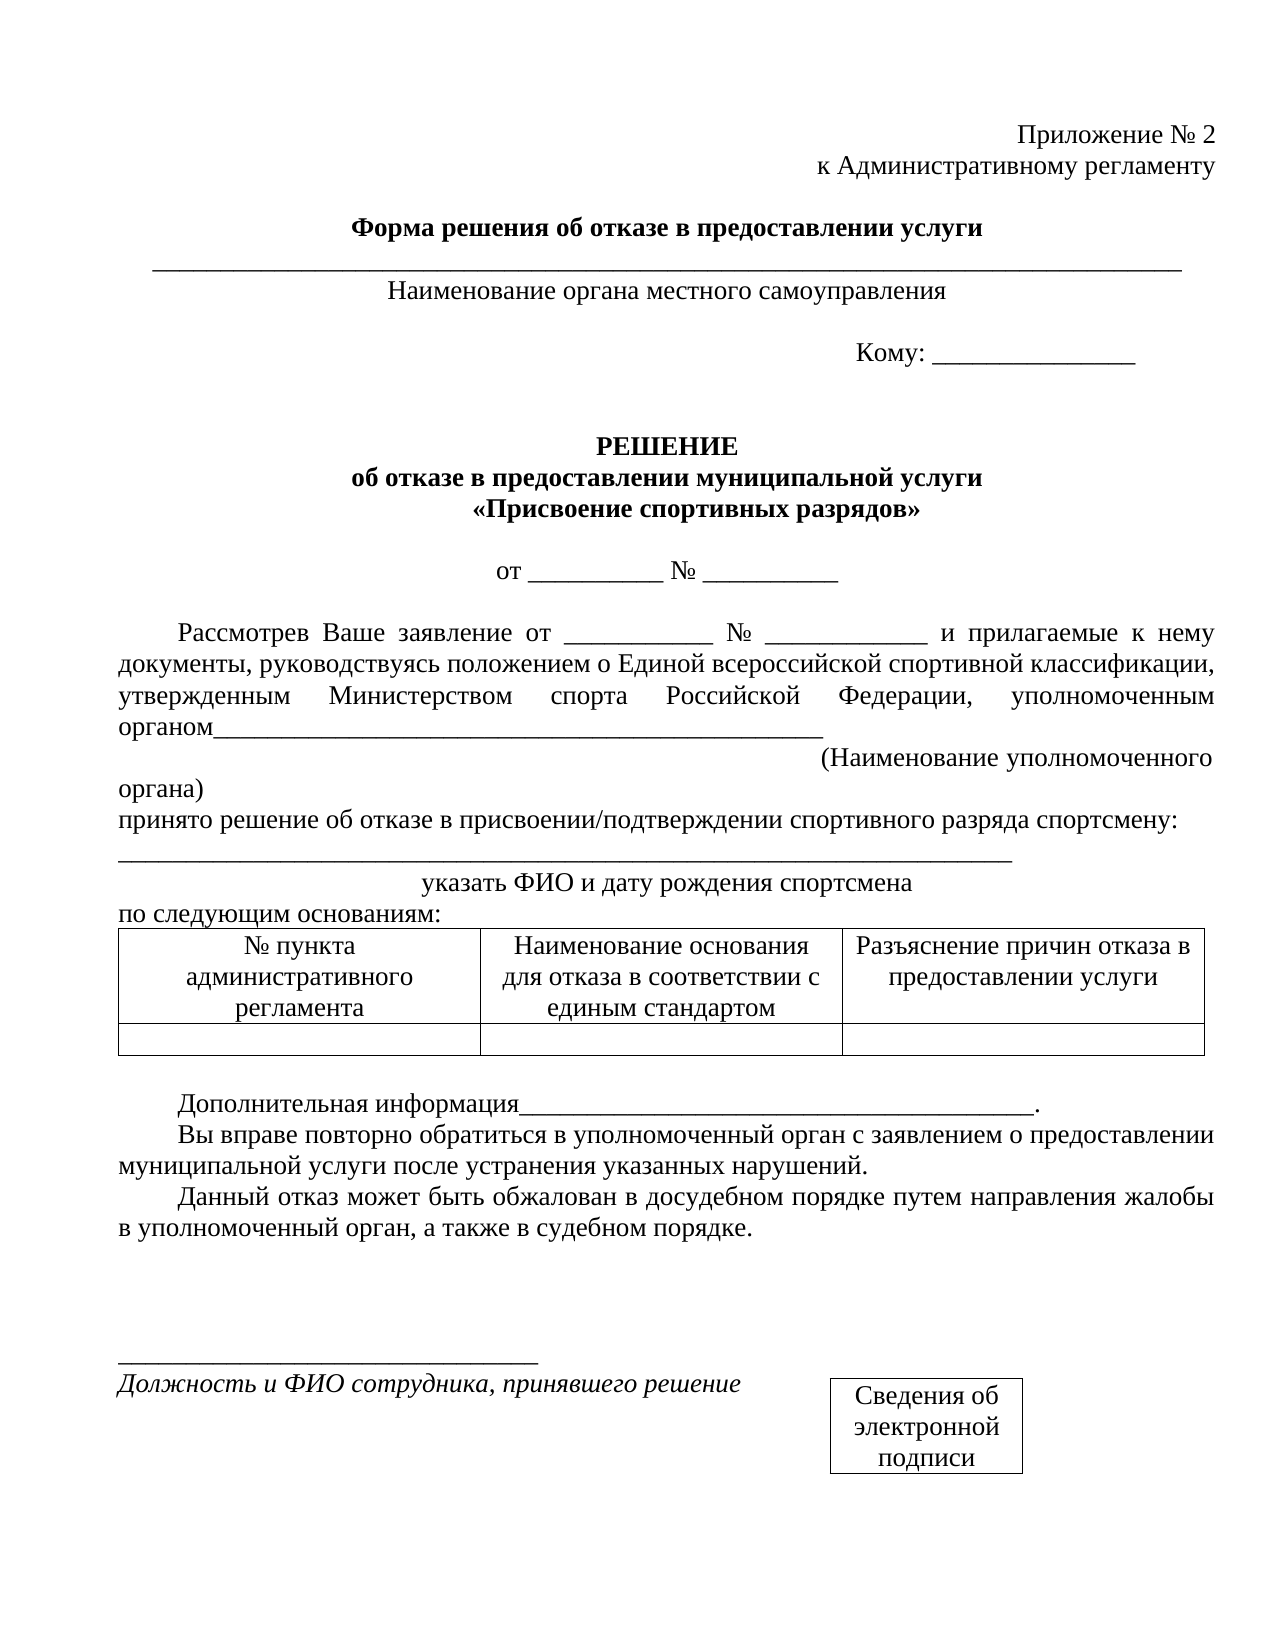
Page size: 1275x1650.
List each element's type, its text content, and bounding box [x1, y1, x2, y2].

table_cell [119, 1024, 480, 1054]
text «Присвоение спортивных разрядов» [118, 492, 1216, 523]
text указать ФИО и дату рождения спортсмена [118, 866, 1216, 897]
text (Наименование уполномоченного органа) [118, 741, 1216, 803]
text ____________________________________________________________________________ [118, 243, 1216, 274]
table_header Наименование основания для отказа в соответствии с единым стандартом [481, 929, 842, 1022]
text к Административному регламенту [118, 149, 1216, 180]
text Дополнительная информация______________________________________. [118, 1087, 1216, 1118]
table_header № пункта административного регламента [119, 929, 480, 1022]
text Форма решения об отказе в предоставлении услуги [118, 212, 1216, 243]
text _______________________________ [118, 1336, 1216, 1367]
text по следующим основаниям: [118, 897, 1216, 928]
text РЕШЕНИЕ [118, 429, 1216, 461]
table_header Разъяснение причин отказа в предоставлении услуги [843, 929, 1204, 1022]
text принято решение об отказе в присвоении/подтверждении спортивного разряда спортсмену: [118, 803, 1216, 834]
text __________________________________________________________________ [118, 834, 1216, 866]
table_header Сведения об электронной подписи [831, 1379, 1022, 1472]
text Наименование органа местного самоуправления [118, 274, 1216, 305]
text от __________ № __________ [118, 554, 1216, 585]
text Должность и ФИО сотрудника, принявшего решение [118, 1367, 1216, 1398]
table_cell [843, 1024, 1204, 1054]
text Рассмотрев Ваше заявление от ___________ № ____________ и прилагаемые к нему документы, руководствуясь положением о Единой всероссийской спортивной классификации, утвержденным Министерством спорта Российской Федерации, уполномоченным органом_____________________________________________ [118, 616, 1216, 741]
text Приложение № 2 [118, 118, 1216, 149]
table_cell [481, 1024, 842, 1054]
text Вы вправе повторно обратиться в уполномоченный орган с заявлением о предоставлении муниципальной услуги после устранения указанных нарушений. [118, 1118, 1216, 1180]
text об отказе в предоставлении муниципальной услуги [118, 461, 1216, 492]
text Данный отказ может быть обжалован в досудебном порядке путем направления жалобы в уполномоченный орган, а также в судебном порядке. [118, 1180, 1216, 1242]
text Кому: _______________ [782, 336, 1216, 367]
